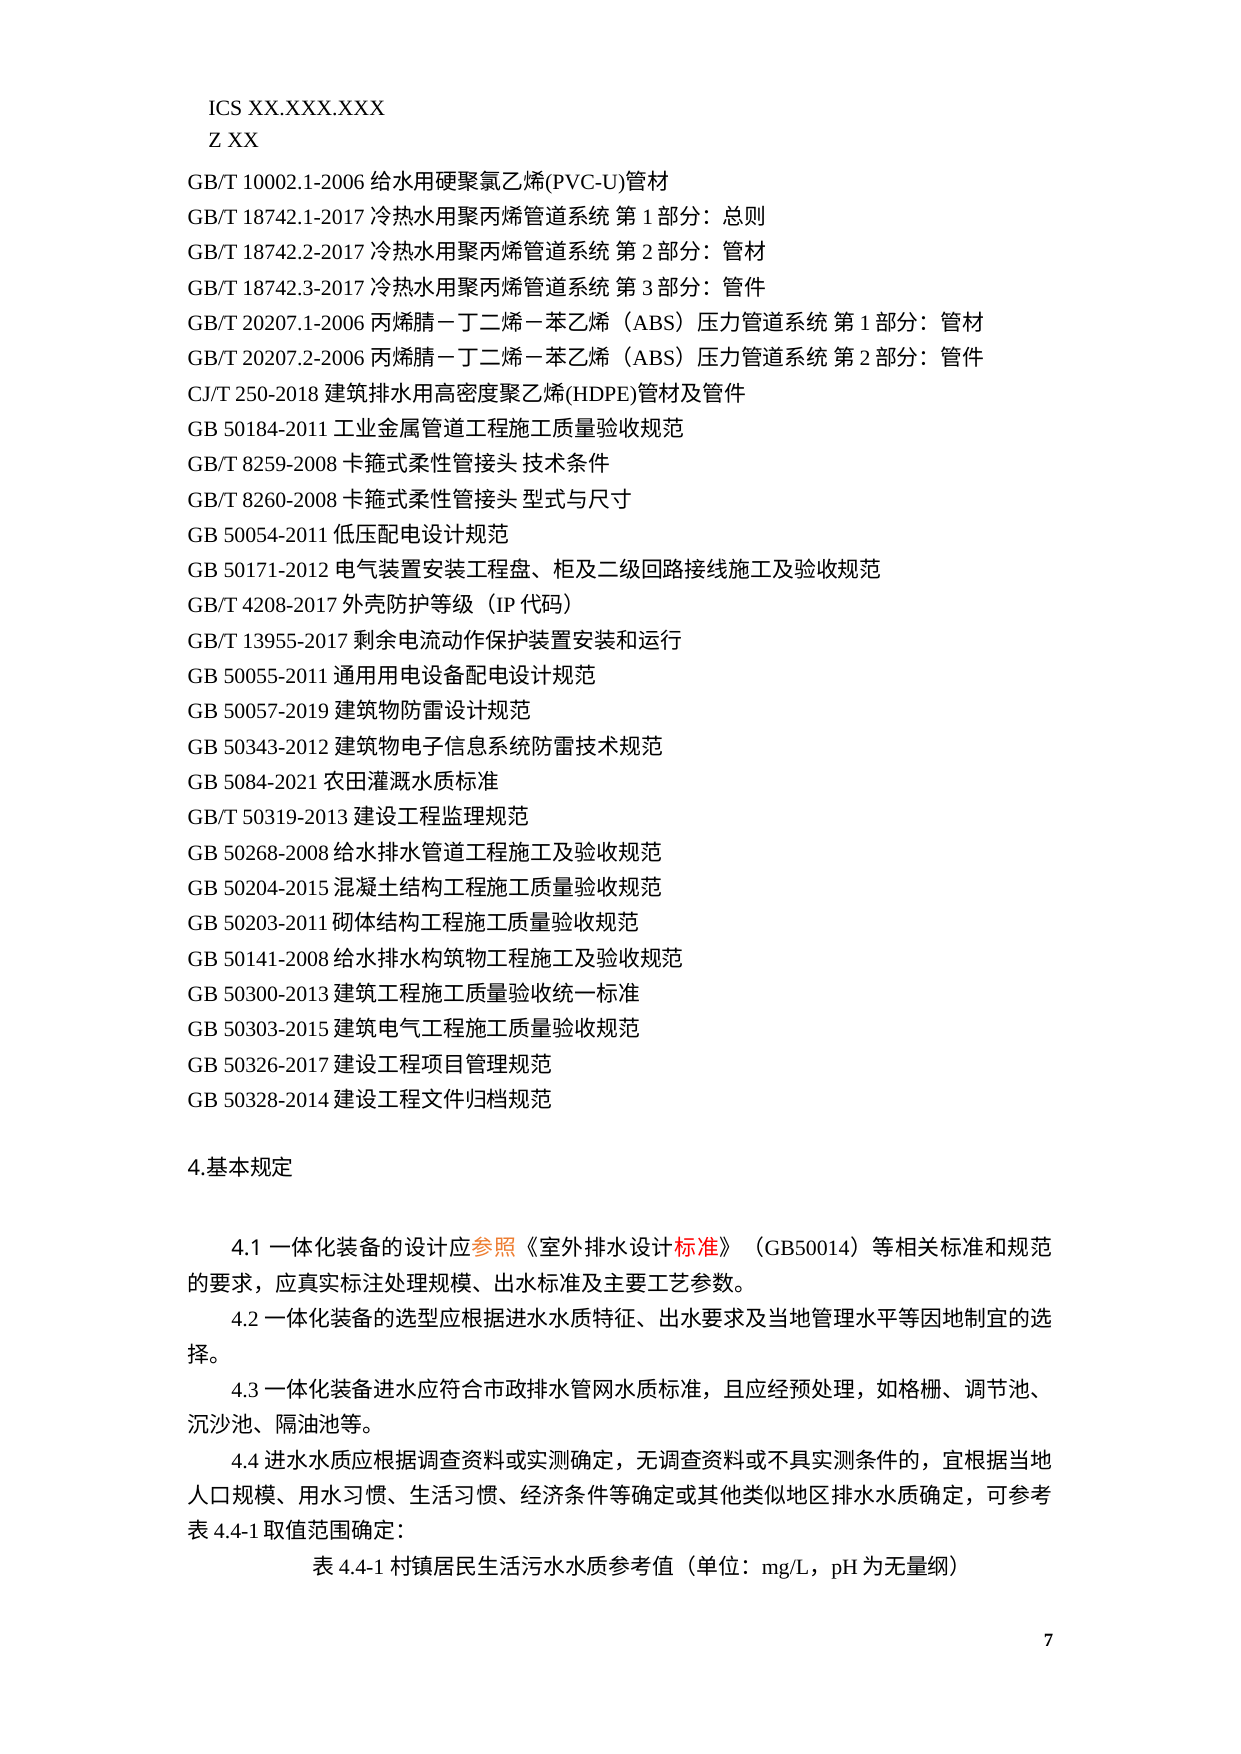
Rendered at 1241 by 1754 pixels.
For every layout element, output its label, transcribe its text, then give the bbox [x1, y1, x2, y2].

text GB/T 4208-2017 外壳防护等级（IP代码） [187, 587, 1053, 619]
text GB 50300-2013建筑工程施工质量验收统一标准 [187, 976, 1053, 1008]
text GB 50268-2008给水排水管道工程施工及验收规范 [187, 834, 1053, 867]
text GB/T 8260-2008 卡箍式柔性管接头 型式与尺寸 [187, 481, 1053, 514]
text 表4.4-1 村镇居民生活污水水质参考值（单位：mg/L，pH为无量纲） [187, 1548, 1053, 1581]
text CJ/T 250-2018 建筑排水用高密度聚乙烯(HDPE)管材及管件 [187, 375, 1053, 408]
text GB 50141-2008给水排水构筑物工程施工及验收规范 [187, 940, 1053, 973]
text 4.4 进水水质应根据调查资料或实测确定，无调查资料或不具实测条件的，宜根据当地人口规模、用水习惯、生活习惯、经济条件等确定或其他类似地区排水水质确定，可参考表4.4-1取值范围确定： [187, 1442, 1053, 1546]
text GB/T 18742.3-2017 冷热水用聚丙烯管道系统 第3部分：管件 [187, 269, 1053, 302]
text GB 50057-2019 建筑物防雷设计规范 [187, 693, 1053, 726]
text GB 50184-2011 工业金属管道工程施工质量验收规范 [187, 411, 1053, 443]
text GB 50303-2015建筑电气工程施工质量验收规范 [187, 1011, 1053, 1043]
text GB 50171-2012 电气装置安装工程盘、柜及二级回路接线施工及验收规范 [187, 552, 1053, 584]
text GB/T 13955-2017 剩余电流动作保护装置安装和运行 [187, 622, 1053, 655]
text GB/T 18742.2-2017 冷热水用聚丙烯管道系统 第2部分：管材 [187, 234, 1053, 266]
text 4.1 一体化装备的设计应参照《室外排水设计标准》（GB50014）等相关标准和规范的要求，应真实标注处理规模、出水标准及主要工艺参数。 [187, 1230, 1053, 1298]
text GB/T 20207.1-2006 丙烯腈－丁二烯－苯乙烯（ABS）压力管道系统 第1部分：管材 [187, 304, 1053, 337]
text GB 50055-2011 通用用电设备配电设计规范 [187, 658, 1053, 690]
text 4.3 一体化装备进水应符合市政排水管网水质标准，且应经预处理，如格栅、调节池、沉沙池、隔油池等。 [187, 1372, 1053, 1439]
text GB/T 18742.1-2017 冷热水用聚丙烯管道系统 第1部分：总则 [187, 199, 1053, 231]
text GB 50204-2015混凝土结构工程施工质量验收规范 [187, 869, 1053, 902]
text GB/T 10002.1-2006 给水用硬聚氯乙烯(PVC-U)管材 [187, 163, 1053, 196]
text GB 50054-2011 低压配电设计规范 [187, 516, 1053, 549]
subtitle 4.基本规定 [187, 1149, 1053, 1182]
text GB 5084-2021 农田灌溉水质标准 [187, 764, 1053, 796]
text GB/T 50319-2013 建设工程监理规范 [187, 799, 1053, 831]
text 4.2 一体化装备的选型应根据进水水质特征、出水要求及当地管理水平等因地制宜的选择。 [187, 1301, 1053, 1369]
text GB 50203-2011砌体结构工程施工质量验收规范 [187, 905, 1053, 937]
text GB 50328-2014建设工程文件归档规范 [187, 1081, 1053, 1114]
text GB/T 20207.2-2006 丙烯腈－丁二烯－苯乙烯（ABS）压力管道系统 第2部分：管件 [187, 340, 1053, 372]
text GB/T 8259-2008 卡箍式柔性管接头 技术条件 [187, 446, 1053, 478]
text GB 50326-2017建设工程项目管理规范 [187, 1046, 1053, 1079]
text GB 50343-2012 建筑物电子信息系统防雷技术规范 [187, 728, 1053, 761]
